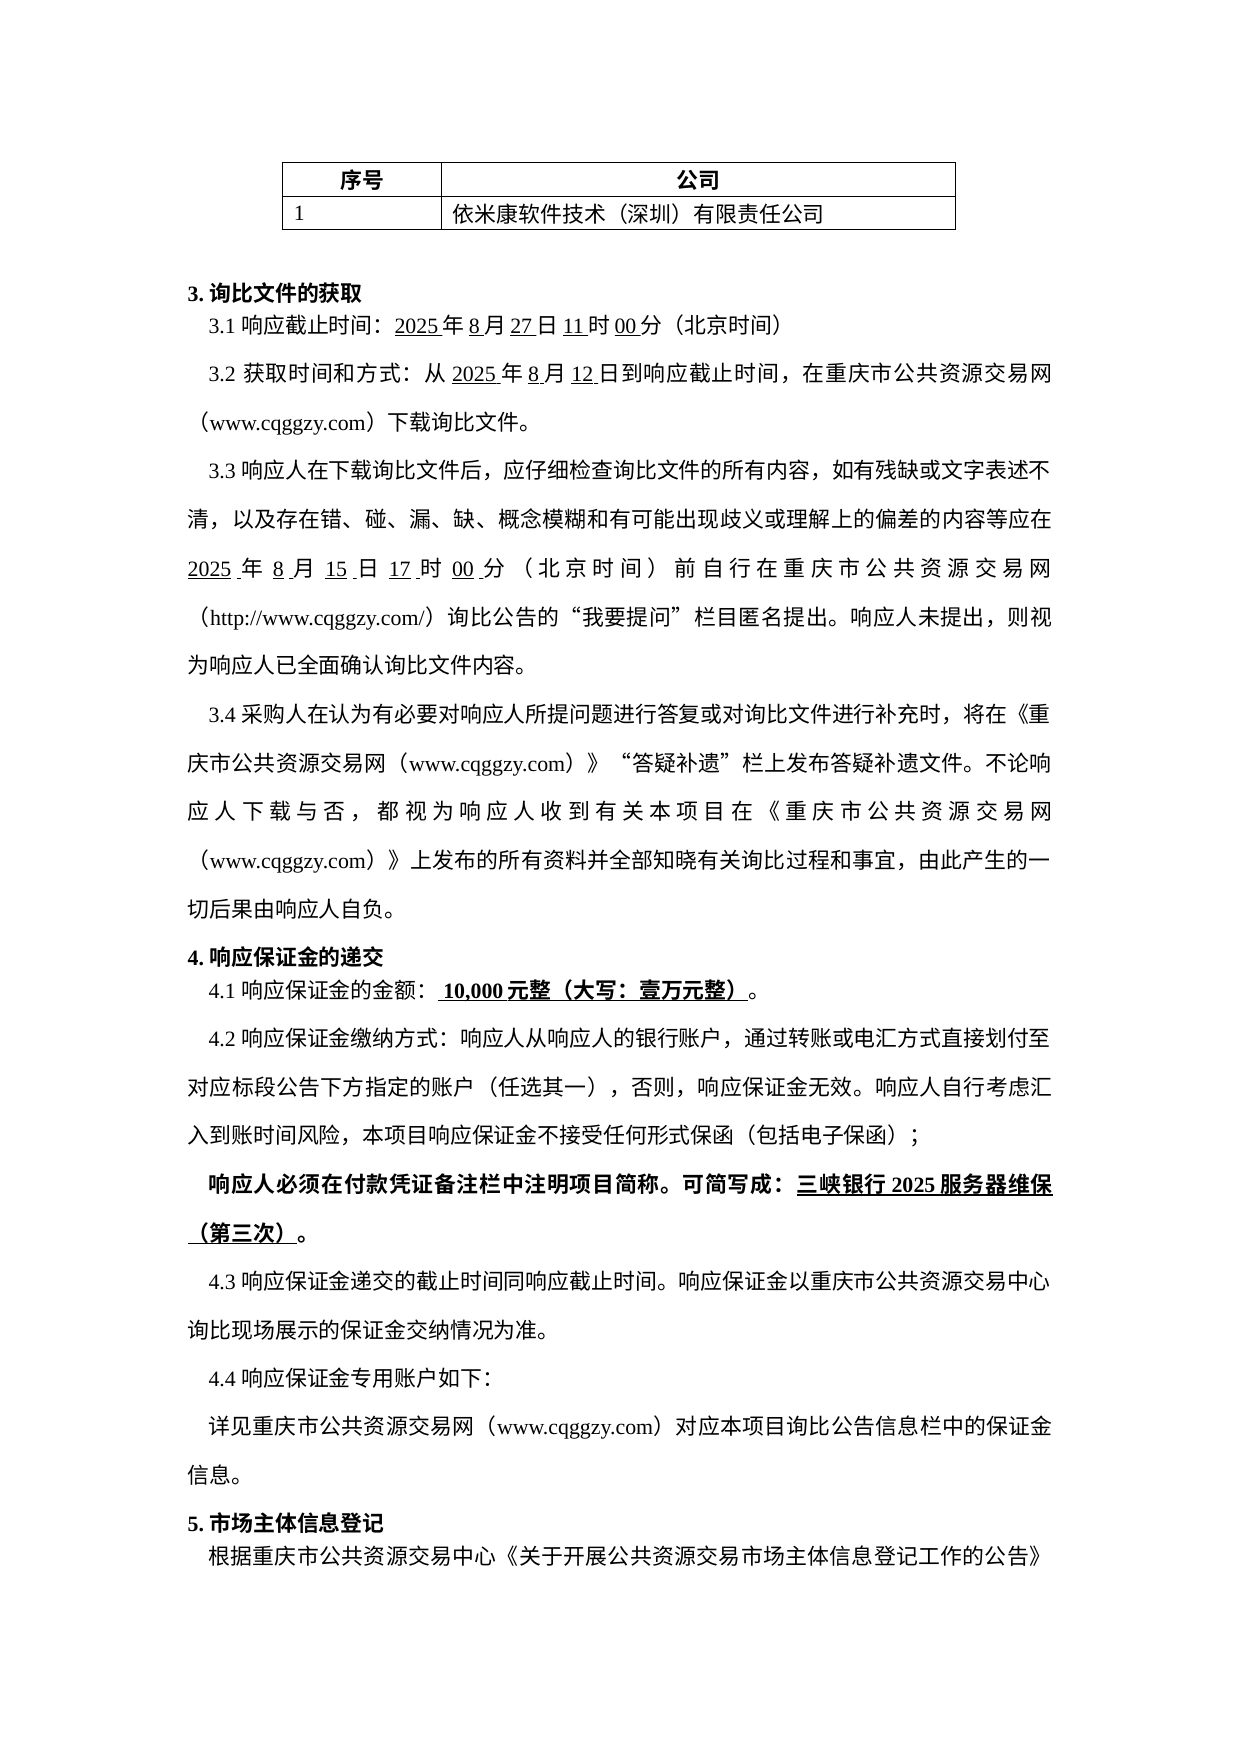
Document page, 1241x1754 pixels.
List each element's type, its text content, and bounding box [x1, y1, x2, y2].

table_cell 1 [283, 197, 441, 229]
text 4.3 响应保证金递交的截止时间同响应截止时间。响应保证金以重庆市公共资源交易中心询比现场展示的保证金交纳情况为准。 [187, 1263, 1053, 1345]
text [187, 1538, 1053, 1571]
table_cell 依米康软件技术（深圳）有限责任公司 [442, 197, 955, 229]
subtitle 5. 市场主体信息登记 [187, 1506, 1053, 1538]
text 3.4 采购人在认为有必要对响应人所提问题进行答复或对询比文件进行补充时，将在《重庆市公共资源交易网（www.cqggzy.com）》“答疑补遗”栏上发布答疑补遗文件。不论响应人下载与否，都视为响应人收到有关本项目在《重庆市公共资源交易网（www.cqggzy.com）》上发布的所有资料并全部知晓有关询比过程和事宜，由此产生的一切后果由响应人自负。 [187, 696, 1053, 924]
text 响应人必须在付款凭证备注栏中注明项目简称。可简写成：三峡银行2025服务器维保（第三次）。 [187, 1166, 1053, 1248]
text 4.1 响应保证金的金额： 10,000元整（大写：壹万元整）。 [187, 972, 1053, 1005]
text 详见重庆市公共资源交易网（www.cqggzy.com）对应本项目询比公告信息栏中的保证金信息。 [187, 1409, 1053, 1490]
text 3.2 获取时间和方式：从2025年8月12日到响应截止时间，在重庆市公共资源交易网（www.cqggzy.com）下载询比文件。 [187, 356, 1053, 437]
subtitle 4. 响应保证金的递交 [187, 940, 1053, 972]
subtitle 3. 询比文件的获取 [187, 275, 1053, 308]
text 4.2 响应保证金缴纳方式：响应人从响应人的银行账户，通过转账或电汇方式直接划付至对应标段公告下方指定的账户（任选其一），否则，响应保证金无效。响应人自行考虑汇入到账时间风险，本项目响应保证金不接受任何形式保函（包括电子保函）； [187, 1021, 1053, 1151]
text 3.3 响应人在下载询比文件后，应仔细检查询比文件的所有内容，如有残缺或文字表述不清，以及存在错、碰、漏、缺、概念模糊和有可能出现歧义或理解上的偏差的内容等应在 2025年8月15日17时00分（北京时间）前自行在重庆市公共资源交易网（http://www.cqggzy.com/）询比公告的“我要提问”栏目匿名提出。响应人未提出，则视为响应人已全面确认询比文件内容。 [187, 453, 1053, 681]
table_header 序号 [283, 163, 441, 196]
text 4.4 响应保证金专用账户如下： [187, 1361, 1053, 1393]
table_header 公司 [442, 163, 955, 196]
text 3.1 响应截止时间：2025年8月27日11时00分（北京时间） [187, 308, 1053, 340]
